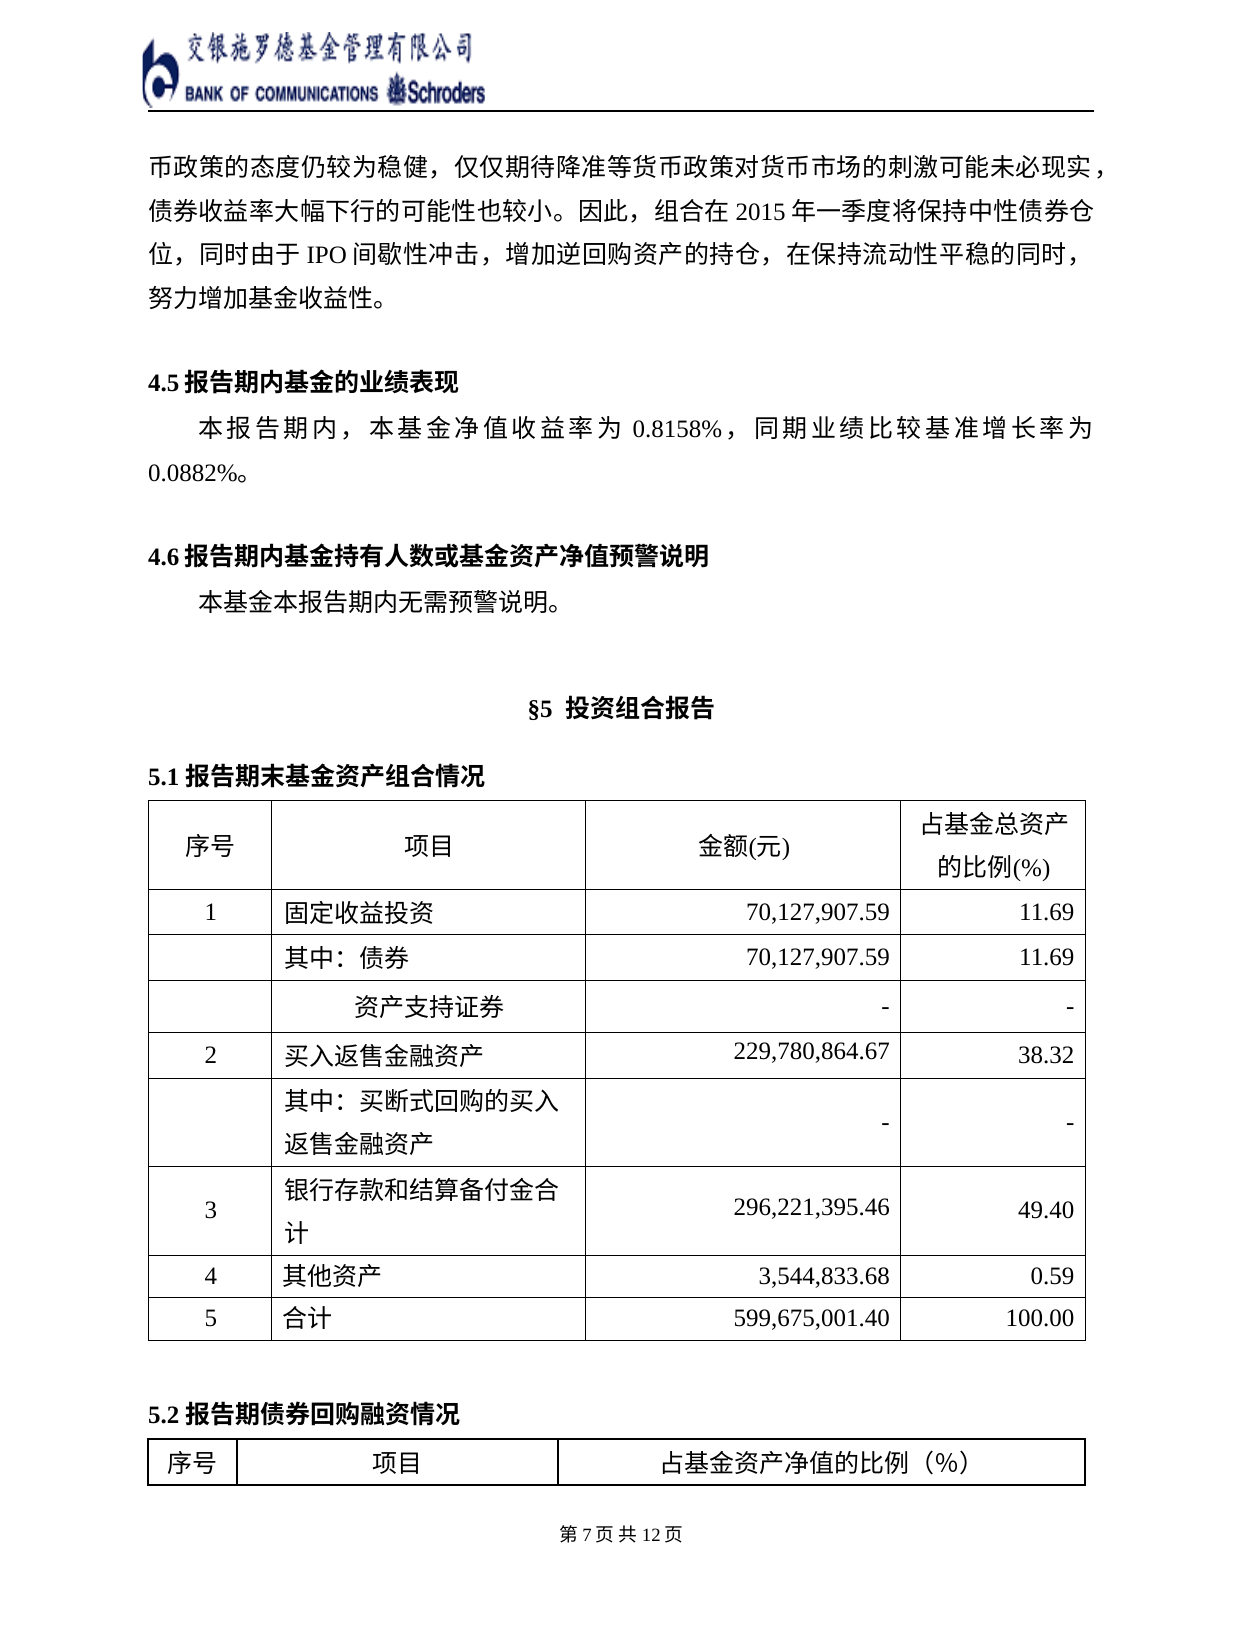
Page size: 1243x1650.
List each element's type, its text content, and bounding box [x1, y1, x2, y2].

table_cell 38.32 [901, 1033, 1085, 1077]
text 本报告期内，本基金净值收益率为0.8158%，同期业绩比较基准增长率为0.0882%。 [148, 409, 1094, 488]
table_cell 买入返售金融资产 [272, 1033, 585, 1077]
table_cell 1 [149, 890, 271, 934]
table_cell 其中：债券 [272, 935, 585, 980]
table_cell [149, 1079, 271, 1166]
text 4.5报告期内基金的业绩表现 [148, 362, 1094, 398]
table_header 序号 [149, 801, 271, 889]
table_cell 70,127,907.59 [586, 890, 900, 934]
table_header 项目 [272, 801, 585, 889]
table_cell 4 [149, 1256, 271, 1297]
table_cell 其他资产 [272, 1256, 585, 1297]
table_cell 100.00 [901, 1298, 1085, 1339]
table_cell 599,675,001.40 [586, 1298, 900, 1339]
table_cell 5 [149, 1298, 271, 1339]
table_header 项目 [238, 1440, 557, 1484]
text 本基金本报告期内无需预警说明。 [148, 582, 1094, 619]
table_cell - [901, 1079, 1085, 1166]
table_cell - [586, 1079, 900, 1166]
table_cell 合计 [272, 1298, 585, 1339]
table_cell 其中：买断式回购的买入返售金融资产 [272, 1079, 585, 1166]
table_cell 银行存款和结算备付金合计 [272, 1167, 585, 1255]
table_cell 资产支持证券 [272, 981, 585, 1032]
table_cell [149, 981, 271, 1032]
table_header 占基金总资产的比例(%) [901, 801, 1085, 889]
table_cell 70,127,907.59 [586, 935, 900, 980]
table_cell - [901, 981, 1085, 1032]
picture [142, 32, 485, 108]
text 5.2 报告期债券回购融资情况 [148, 1394, 1094, 1431]
table_cell [149, 935, 271, 980]
table_header 金额(元) [586, 801, 900, 889]
table_cell 49.40 [901, 1167, 1085, 1255]
table_cell 11.69 [901, 890, 1085, 934]
table_cell 固定收益投资 [272, 890, 585, 934]
table_header 占基金资产净值的比例（％） [559, 1440, 1084, 1484]
subtitle §5 投资组合报告 [148, 688, 1094, 725]
table_cell 229,780,864.67 [586, 1033, 900, 1077]
table_header 序号 [149, 1440, 236, 1484]
table_cell 2 [149, 1033, 271, 1077]
table_cell 3 [149, 1167, 271, 1255]
text 5.1 报告期末基金资产组合情况 [148, 757, 1094, 793]
text 4.6报告期内基金持有人数或基金资产净值预警说明 [148, 536, 1094, 572]
table_cell 11.69 [901, 935, 1085, 980]
table_cell 0.59 [901, 1256, 1085, 1297]
table_cell 3,544,833.68 [586, 1256, 900, 1297]
table_cell - [586, 981, 900, 1032]
table_cell 296,221,395.46 [586, 1167, 900, 1255]
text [148, 148, 1094, 314]
